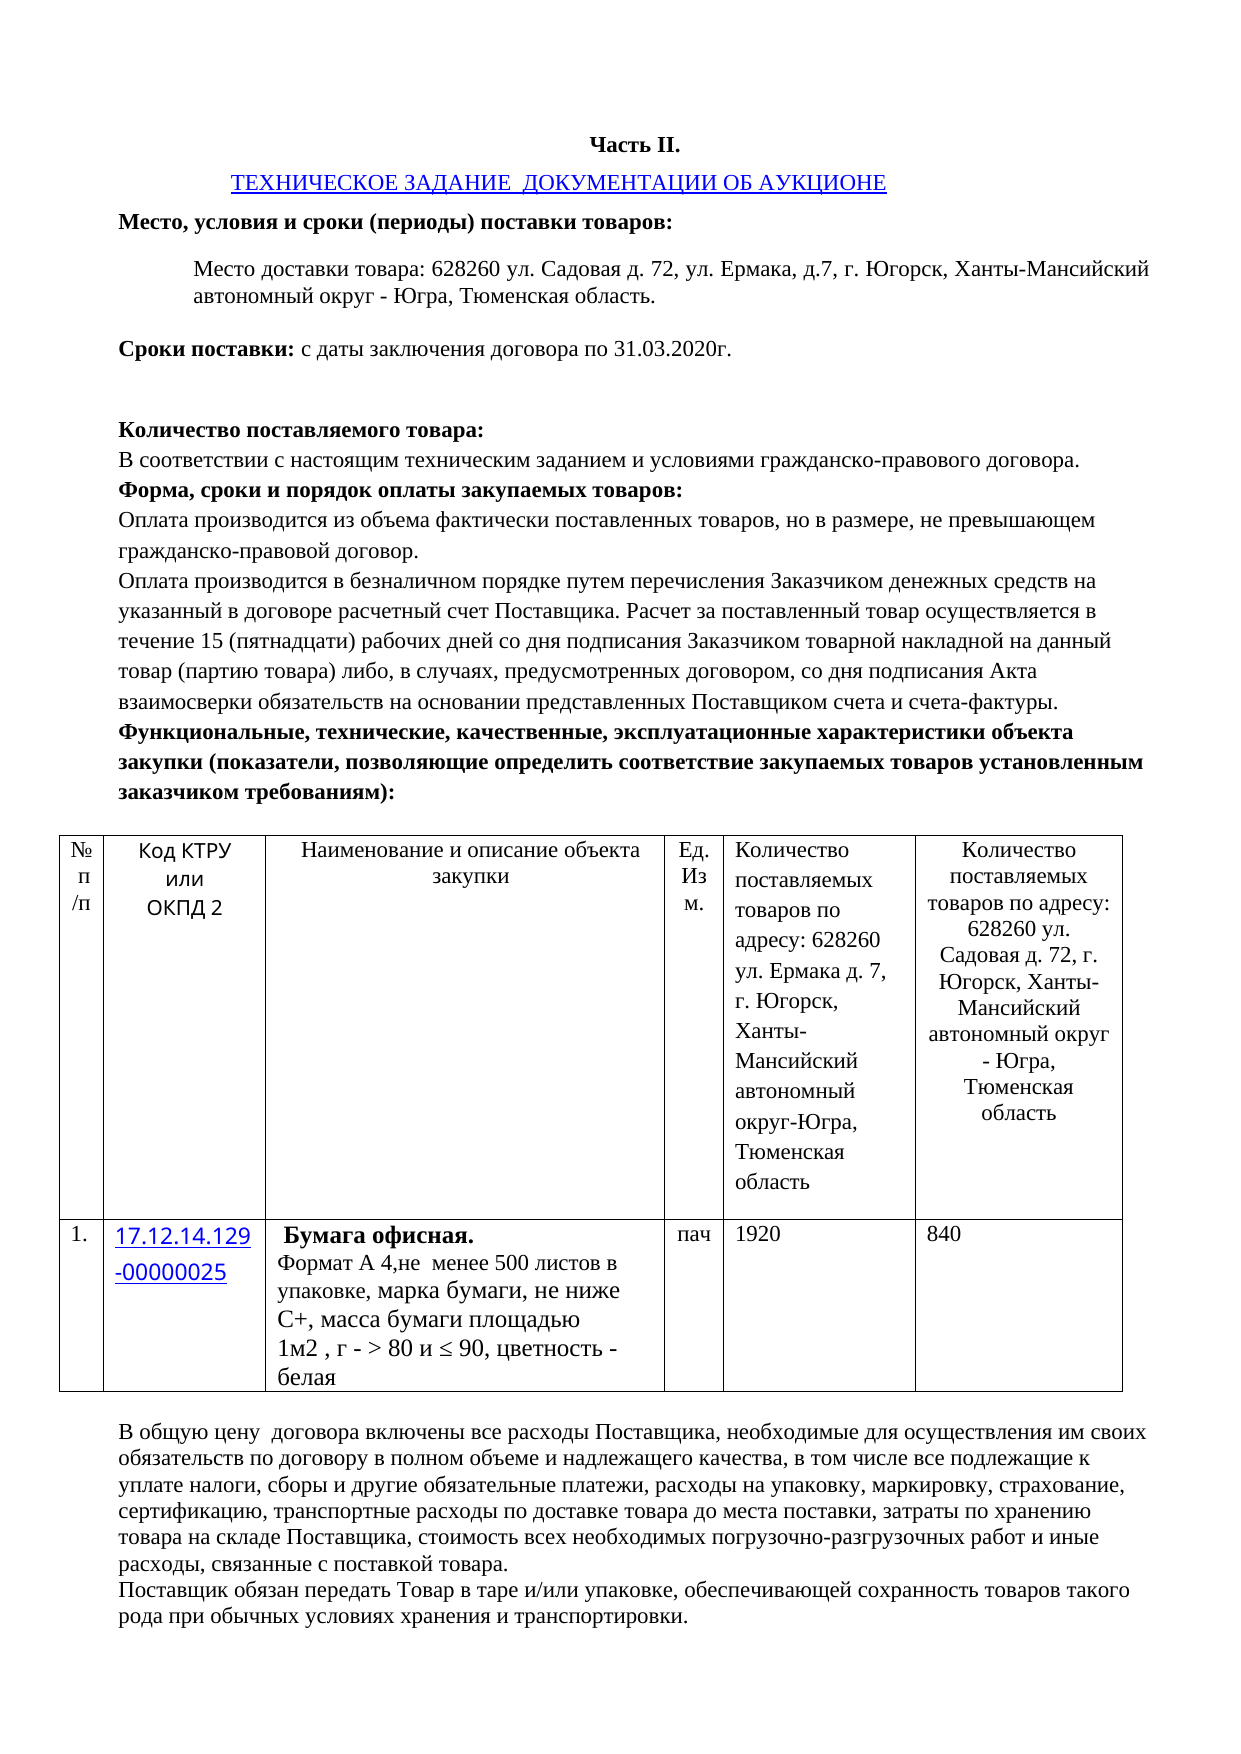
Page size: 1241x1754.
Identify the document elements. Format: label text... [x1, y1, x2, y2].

table_header Ед. Изм. [665, 836, 723, 1219]
table_header Код КТРУ или ОКПД 2 [104, 836, 265, 1219]
text В соответствии с настоящим техническим заданием и условиями гражданско-правового договора. [118, 446, 1152, 472]
table_cell [266, 1220, 664, 1391]
table_header Количество поставляемых товаров по адресу: 628260 ул. Ермака д. 7, г. Югорск, Ханты-Мансийский автономный округ-Югра, Тюменская область [724, 836, 915, 1219]
text Оплата производится из объема фактически поставленных товаров, но в размере, не превышающем гражданско-правовой договор. [118, 506, 1152, 563]
table_cell 840 [916, 1220, 1122, 1391]
text Форма, сроки и порядок оплаты закупаемых товаров: [118, 476, 1152, 503]
text Поставщик обязан передать Товар в таре и/или упаковке, обеспечивающей сохранность товаров такого рода при обычных условиях хранения и транспортировки. [118, 1576, 1152, 1629]
table_cell 1920 [724, 1220, 915, 1391]
text Место, условия и сроки (периоды) поставки товаров: [118, 208, 1152, 235]
table_cell 17.12.14.129-00000025 [104, 1220, 265, 1391]
list Место доставки товара: 628260 ул. Садовая д. 72, ул. Ермака, д.7, г. Югорск, Ханты-Мансийский автономный округ - Югра, Тюменская область. [193, 256, 1152, 308]
text ТЕХНИЧЕСКОЕ ЗАДАНИЕ ДОКУМЕНТАЦИИ ОБ АУКЦИОНЕ [231, 169, 1152, 196]
text Количество поставляемого товара: [118, 416, 1152, 442]
table_header № п/п [60, 836, 103, 1219]
table_header Количество поставляемых товаров по адресу: 628260 ул. Садовая д. 72, г. Югорск, Ханты-Мансийский автономный округ - Югра, Тюменская область [916, 836, 1122, 1219]
text Оплата производится в безналичном порядке путем перечисления Заказчиком денежных средств на указанный в договоре расчетный счет Поставщика. Расчет за поставленный товар осуществляется в течение 15 (пятнадцати) рабочих дней со дня подписания Заказчиком товарной накладной на данный товар (партию товара) либо, в случаях, предусмотренных договором, со дня подписания Акта взаимосверки обязательств на основании представленных Поставщиком счета и счета-фактуры. [118, 567, 1152, 714]
text В общую цену договора включены все расходы Поставщика, необходимые для осуществления им своих обязательств по договору в полном объеме и надлежащего качества, в том числе все подлежащие к уплате налоги, сборы и другие обязательные платежи, расходы на упаковку, маркировку, страхование, сертификацию, транспортные расходы по доставке товара до места поставки, затраты по хранению товара на складе Поставщика, стоимость всех необходимых погрузочно-разгрузочных работ и иные расходы, связанные с поставкой товара. [118, 1418, 1152, 1576]
table_header Наименование и описание объекта закупки [266, 836, 664, 1219]
table_cell пач [665, 1220, 723, 1391]
text Функциональные, технические, качественные, эксплуатационные характеристики объекта закупки (показатели, позволяющие определить соответствие закупаемых товаров установленным заказчиком требованиям): [118, 718, 1152, 805]
text Сроки поставки: с даты заключения договора по 31.03.2020г. [118, 334, 1152, 361]
table_cell 1. [60, 1220, 103, 1391]
text Часть II. [118, 131, 1152, 157]
